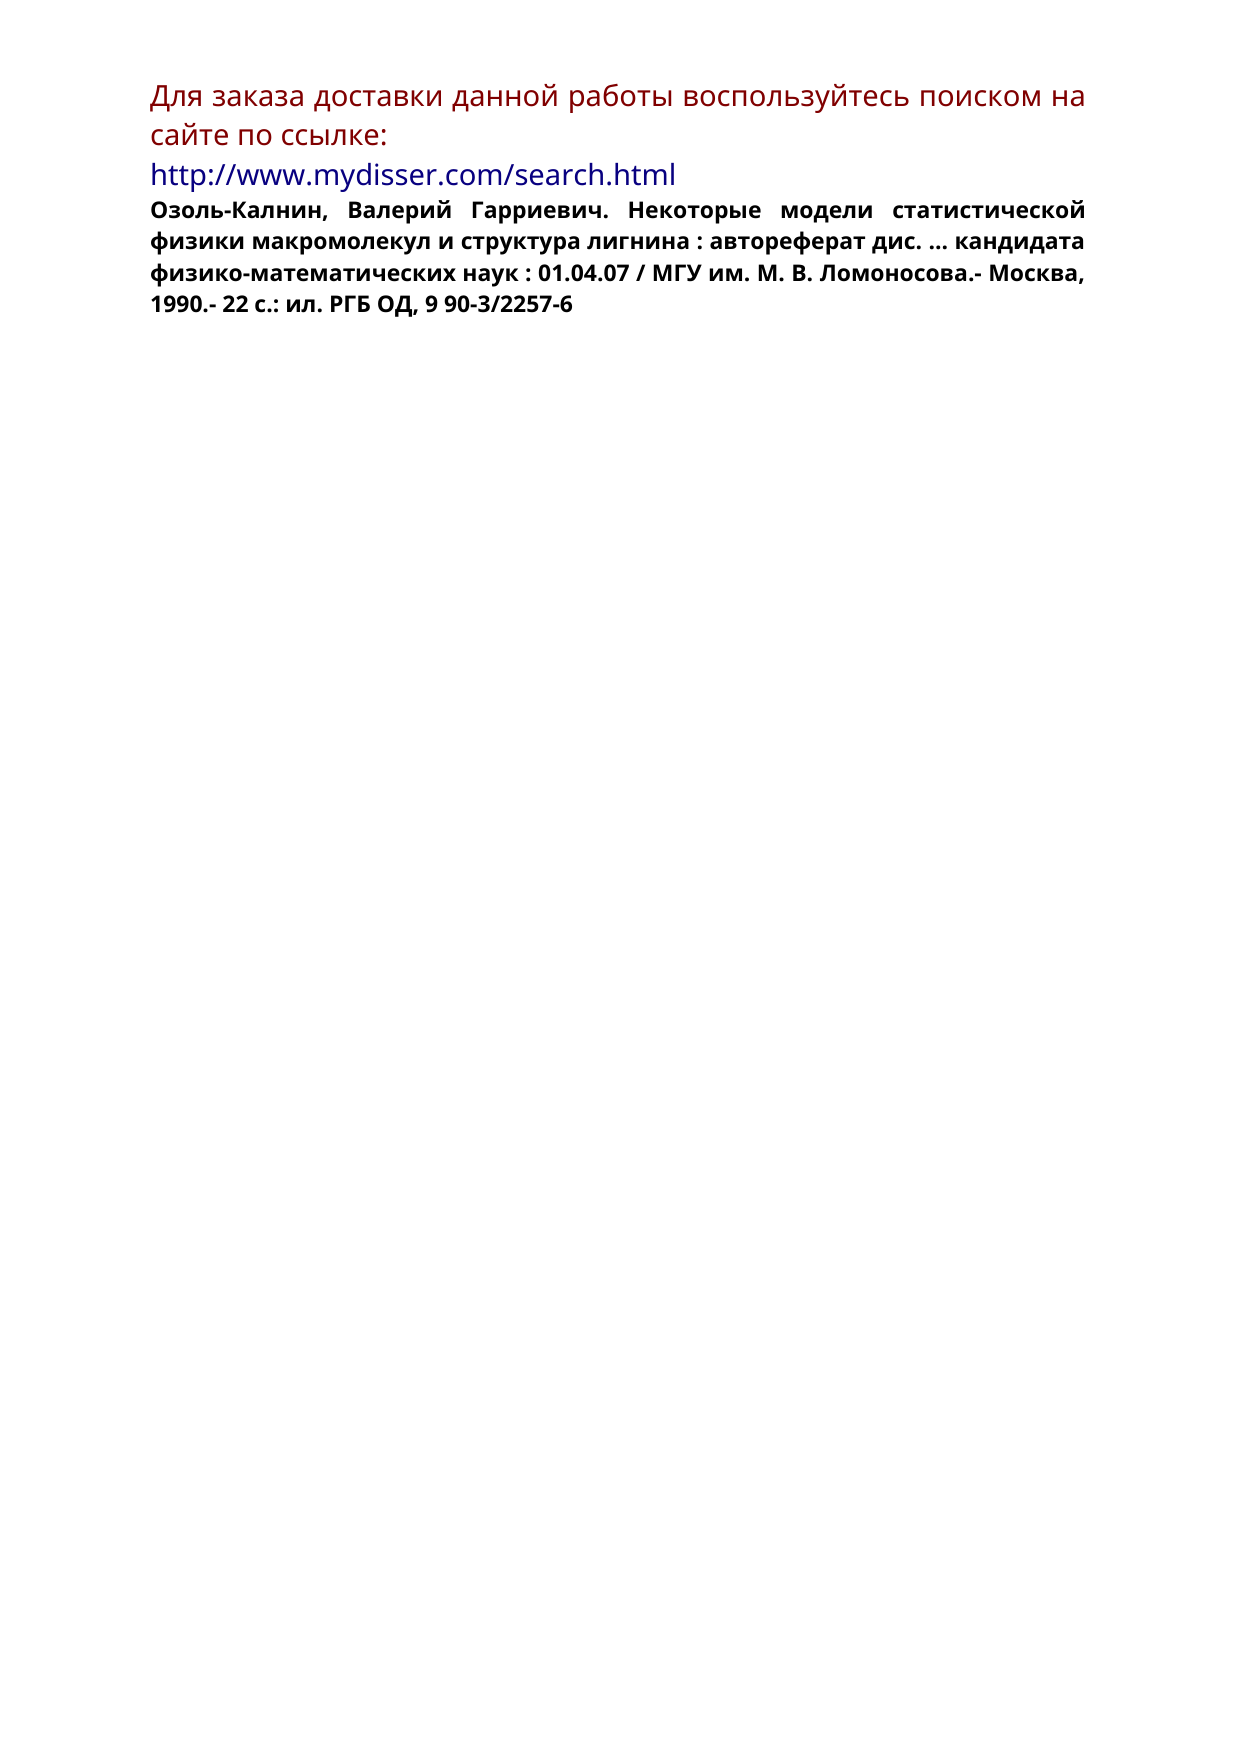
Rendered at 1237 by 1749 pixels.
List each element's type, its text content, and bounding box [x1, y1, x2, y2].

text Озоль-Калнин, Валерий Гарриевич. Некоторые модели статистической физики макромолекул и структура лигнина : автореферат дис. ... кандидата физико-математических наук : 01.04.07 / МГУ им. М. В. Ломоносова.- Москва, 1990.- 22 с.: ил. РГБ ОД, 9 90-3/2257-6 [150, 194, 1086, 319]
